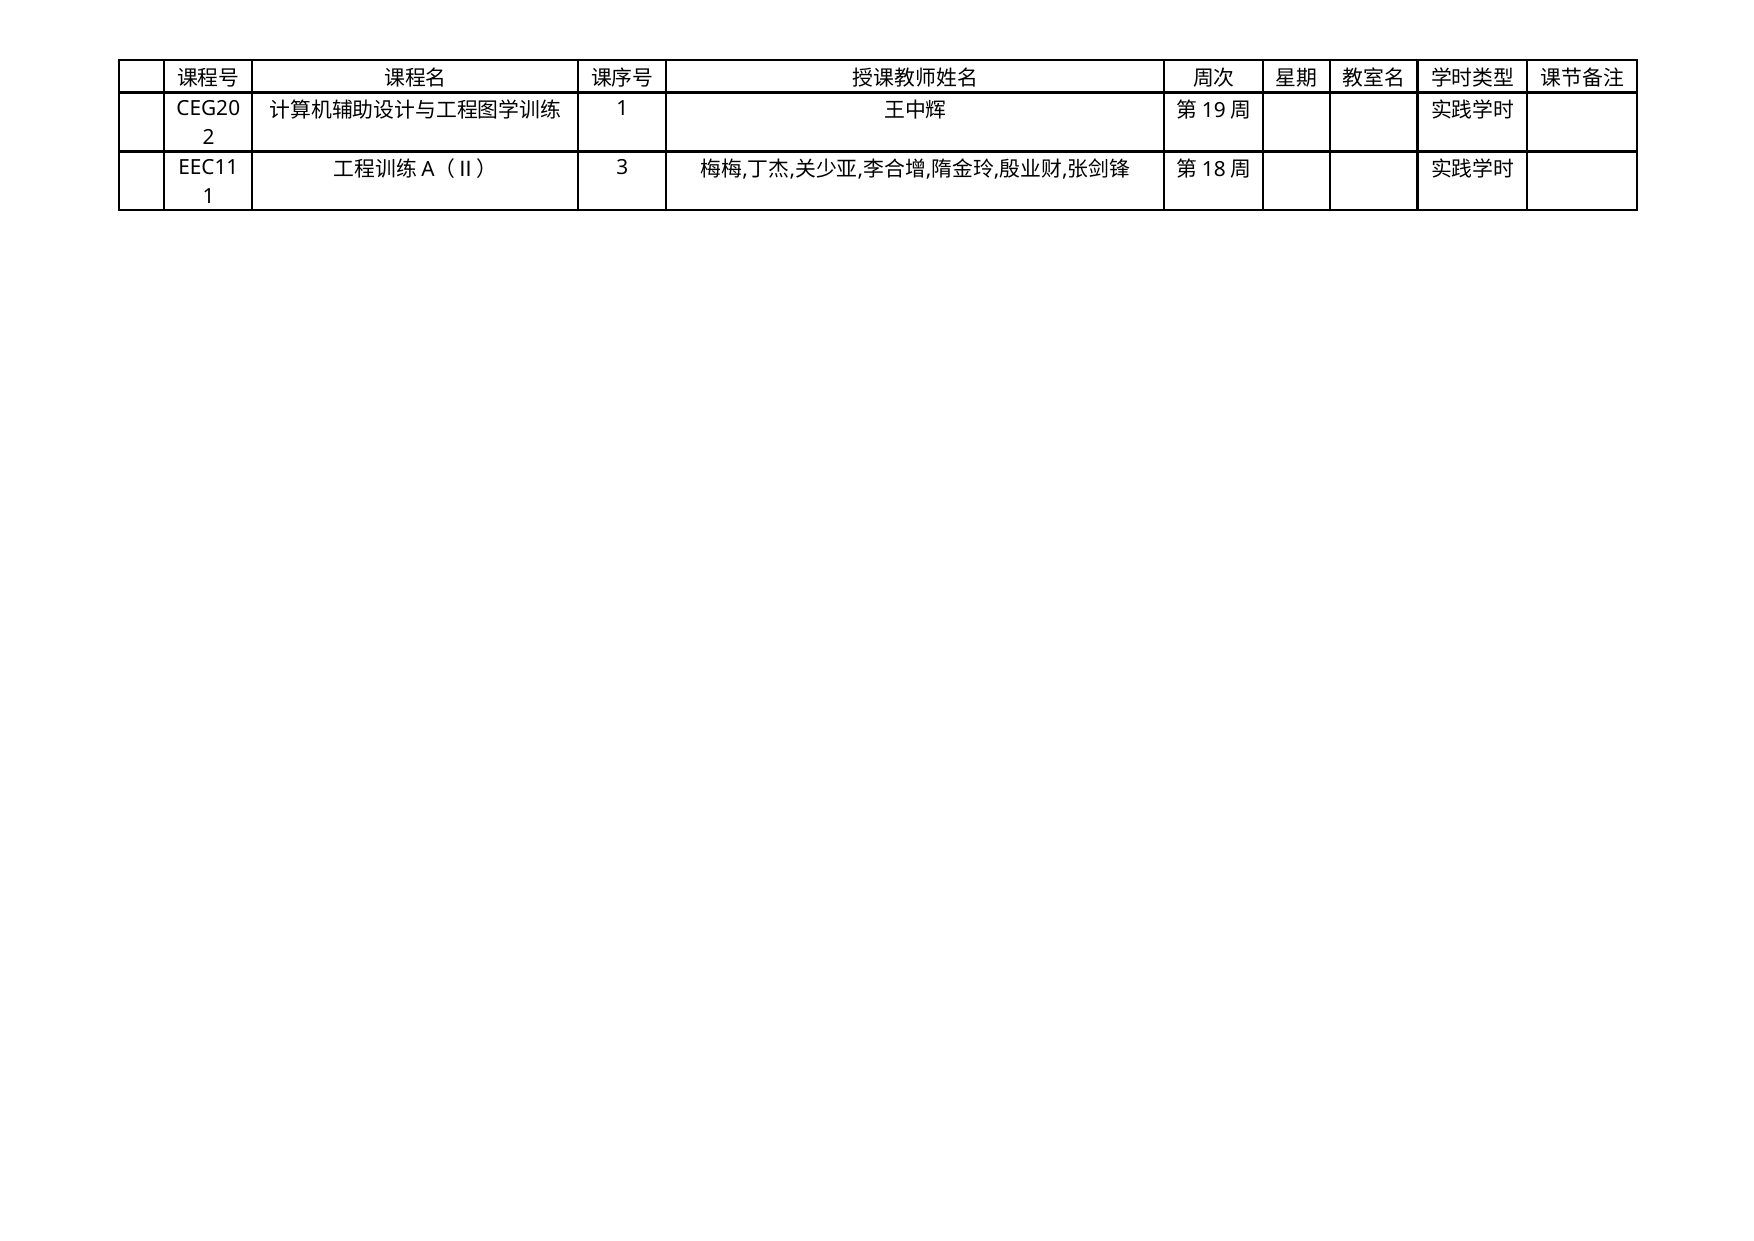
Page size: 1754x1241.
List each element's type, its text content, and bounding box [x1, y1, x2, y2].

table_header 星期 [1264, 61, 1329, 91]
table_cell [1528, 94, 1636, 150]
table_header 教室名 [1331, 61, 1416, 91]
table_cell 梅梅,丁杰,关少亚,李合增,隋金玲,殷业财,张剑锋 [667, 153, 1163, 209]
table_cell 第18周 [1165, 153, 1262, 209]
table_cell [120, 153, 163, 209]
table_cell [1528, 153, 1636, 209]
table_cell EEC111 [165, 153, 251, 209]
table_header 周次 [1165, 61, 1262, 91]
table_cell 实践学时 [1419, 94, 1526, 150]
table_cell 实践学时 [1419, 153, 1526, 209]
table_cell 计算机辅助设计与工程图学训练 [253, 94, 577, 150]
table_cell [1331, 94, 1416, 150]
table_cell 1 [579, 94, 665, 150]
table_cell 第19周 [1165, 94, 1262, 150]
table_cell CEG202 [165, 94, 251, 150]
table_cell 王中辉 [667, 94, 1163, 150]
table_cell 工程训练A（Ⅱ） [253, 153, 577, 209]
table_cell [1264, 153, 1329, 209]
table_header 课程号 [165, 61, 251, 91]
table_header 学时类型 [1419, 61, 1526, 91]
table_header 课序号 [579, 61, 665, 91]
table_cell [120, 94, 163, 150]
table_header 授课教师姓名 [667, 61, 1163, 91]
table_header 课程名 [253, 61, 577, 91]
table_cell [1331, 153, 1416, 209]
table_cell 3 [579, 153, 665, 209]
table_cell [1264, 94, 1329, 150]
table_header [120, 61, 163, 91]
table_header 课节备注 [1528, 61, 1636, 91]
